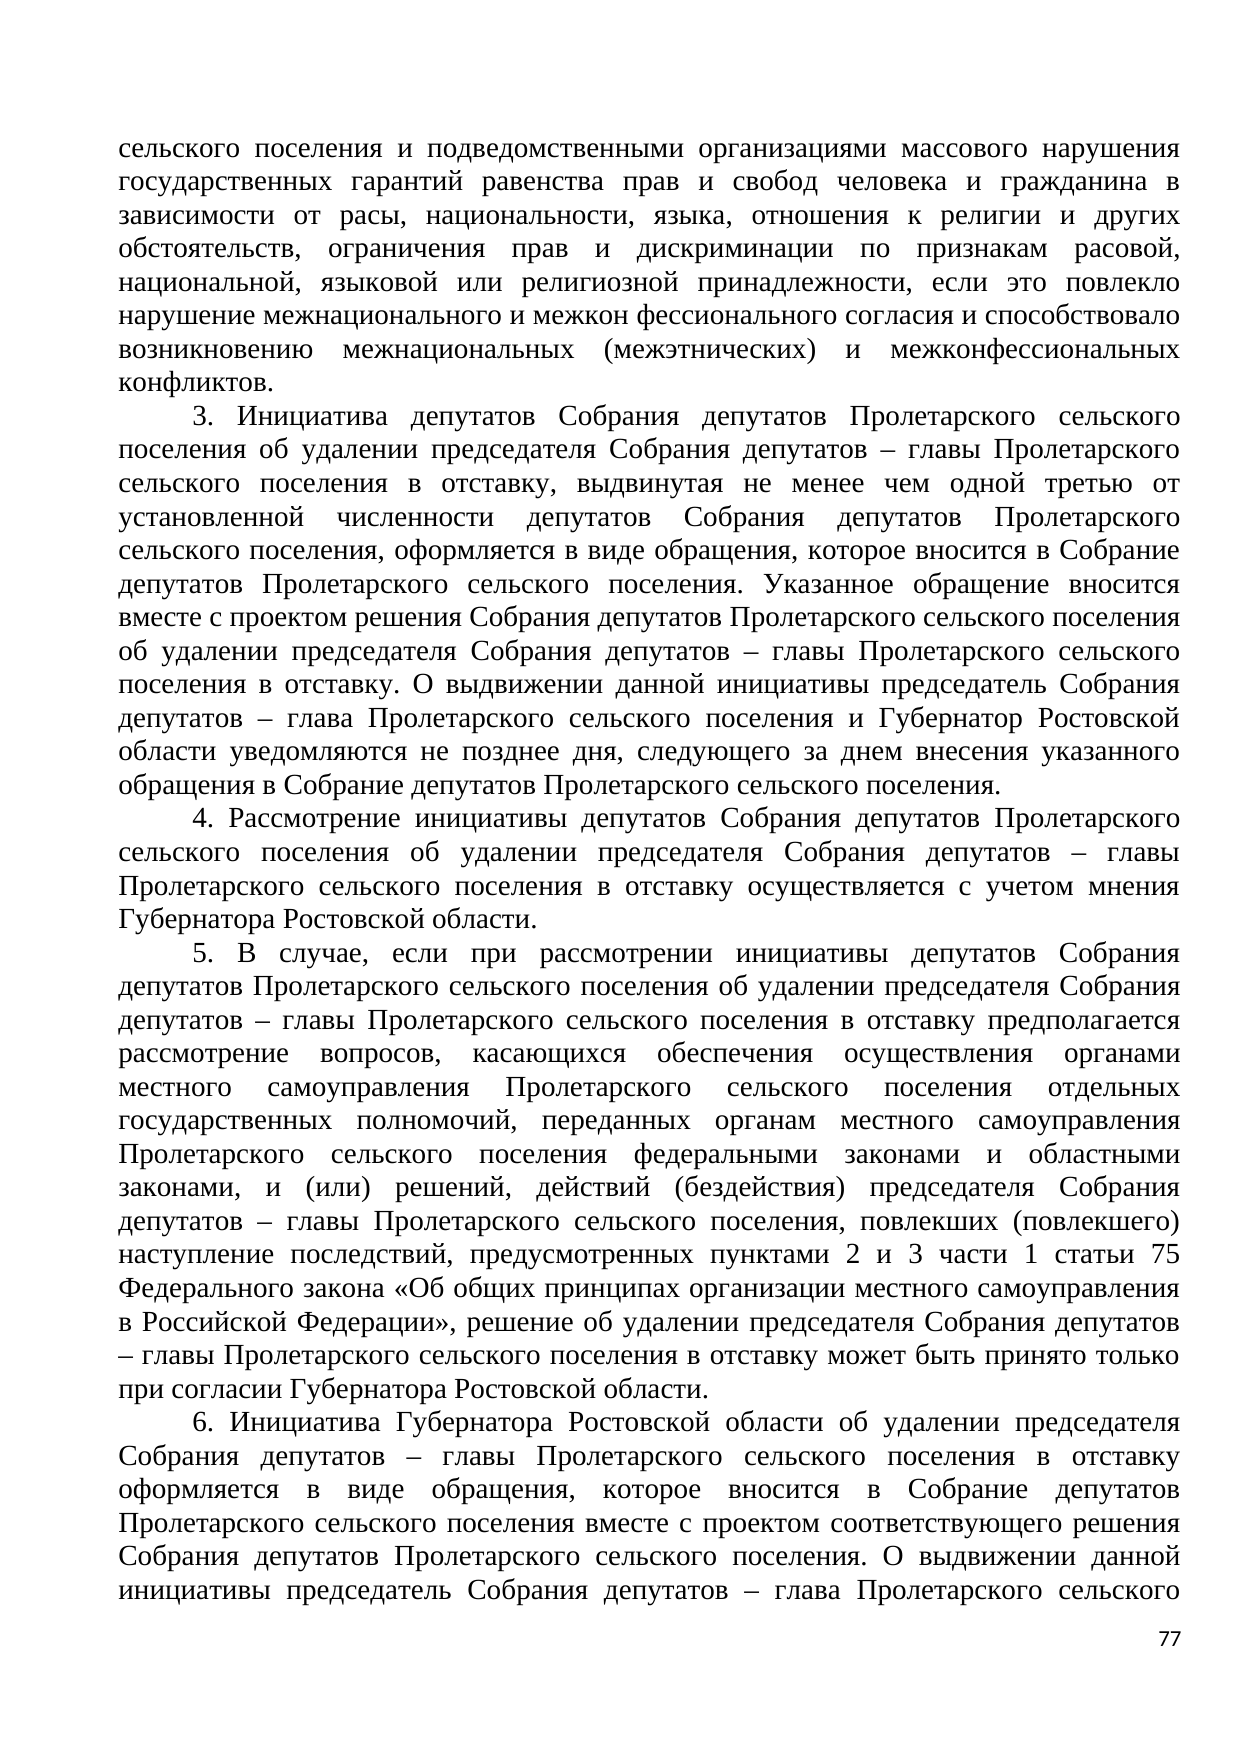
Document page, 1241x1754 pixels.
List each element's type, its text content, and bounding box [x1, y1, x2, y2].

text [118, 130, 1181, 398]
text 4. Рассмотрение инициативы депутатов Собрания депутатов Пролетарского сельского поселения об удалении председателя Собрания депутатов – главы Пролетарского сельского поселения в отставку осуществляется с учетом мнения Губернатора Ростовской области. [118, 801, 1181, 935]
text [118, 1404, 1181, 1606]
text 3. Инициатива депутатов Собрания депутатов Пролетарского сельского поселения об удалении председателя Собрания депутатов – главы Пролетарского сельского поселения в отставку, выдвинутая не менее чем одной третью от установленной численности депутатов Собрания депутатов Пролетарского сельского поселения, оформляется в виде обращения, которое вносится в Собрание депутатов Пролетарского сельского поселения. Указанное обращение вносится вместе с проектом решения Собрания депутатов Пролетарского сельского поселения об удалении председателя Собрания депутатов – главы Пролетарского сельского поселения в отставку. О выдвижении данной инициативы председатель Собрания депутатов – глава Пролетарского сельского поселения и Губернатор Ростовской области уведомляются не позднее дня, следующего за днем внесения указанного обращения в Собрание депутатов Пролетарского сельского поселения. [118, 398, 1181, 801]
text 5. В случае, если при рассмотрении инициативы депутатов Собрания депутатов Пролетарского сельского поселения об удалении председателя Собрания депутатов – главы Пролетарского сельского поселения в отставку предполагается рассмотрение вопросов, касающихся обеспечения осуществления органами местного самоуправления Пролетарского сельского поселения отдельных государственных полномочий, переданных органам местного самоуправления Пролетарского сельского поселения федеральными законами и областными законами, и (или) решений, действий (бездействия) председателя Собрания депутатов – главы Пролетарского сельского поселения, повлекших (повлекшего) наступление последствий, предусмотренных пунктами 2 и 3 части 1 статьи 75 Федерального закона «Об общих принципах организации местного самоуправления в Российской Федерации», решение об удалении председателя Собрания депутатов – главы Пролетарского сельского поселения в отставку может быть принято только при согласии Губернатора Ростовской области. [118, 935, 1181, 1404]
